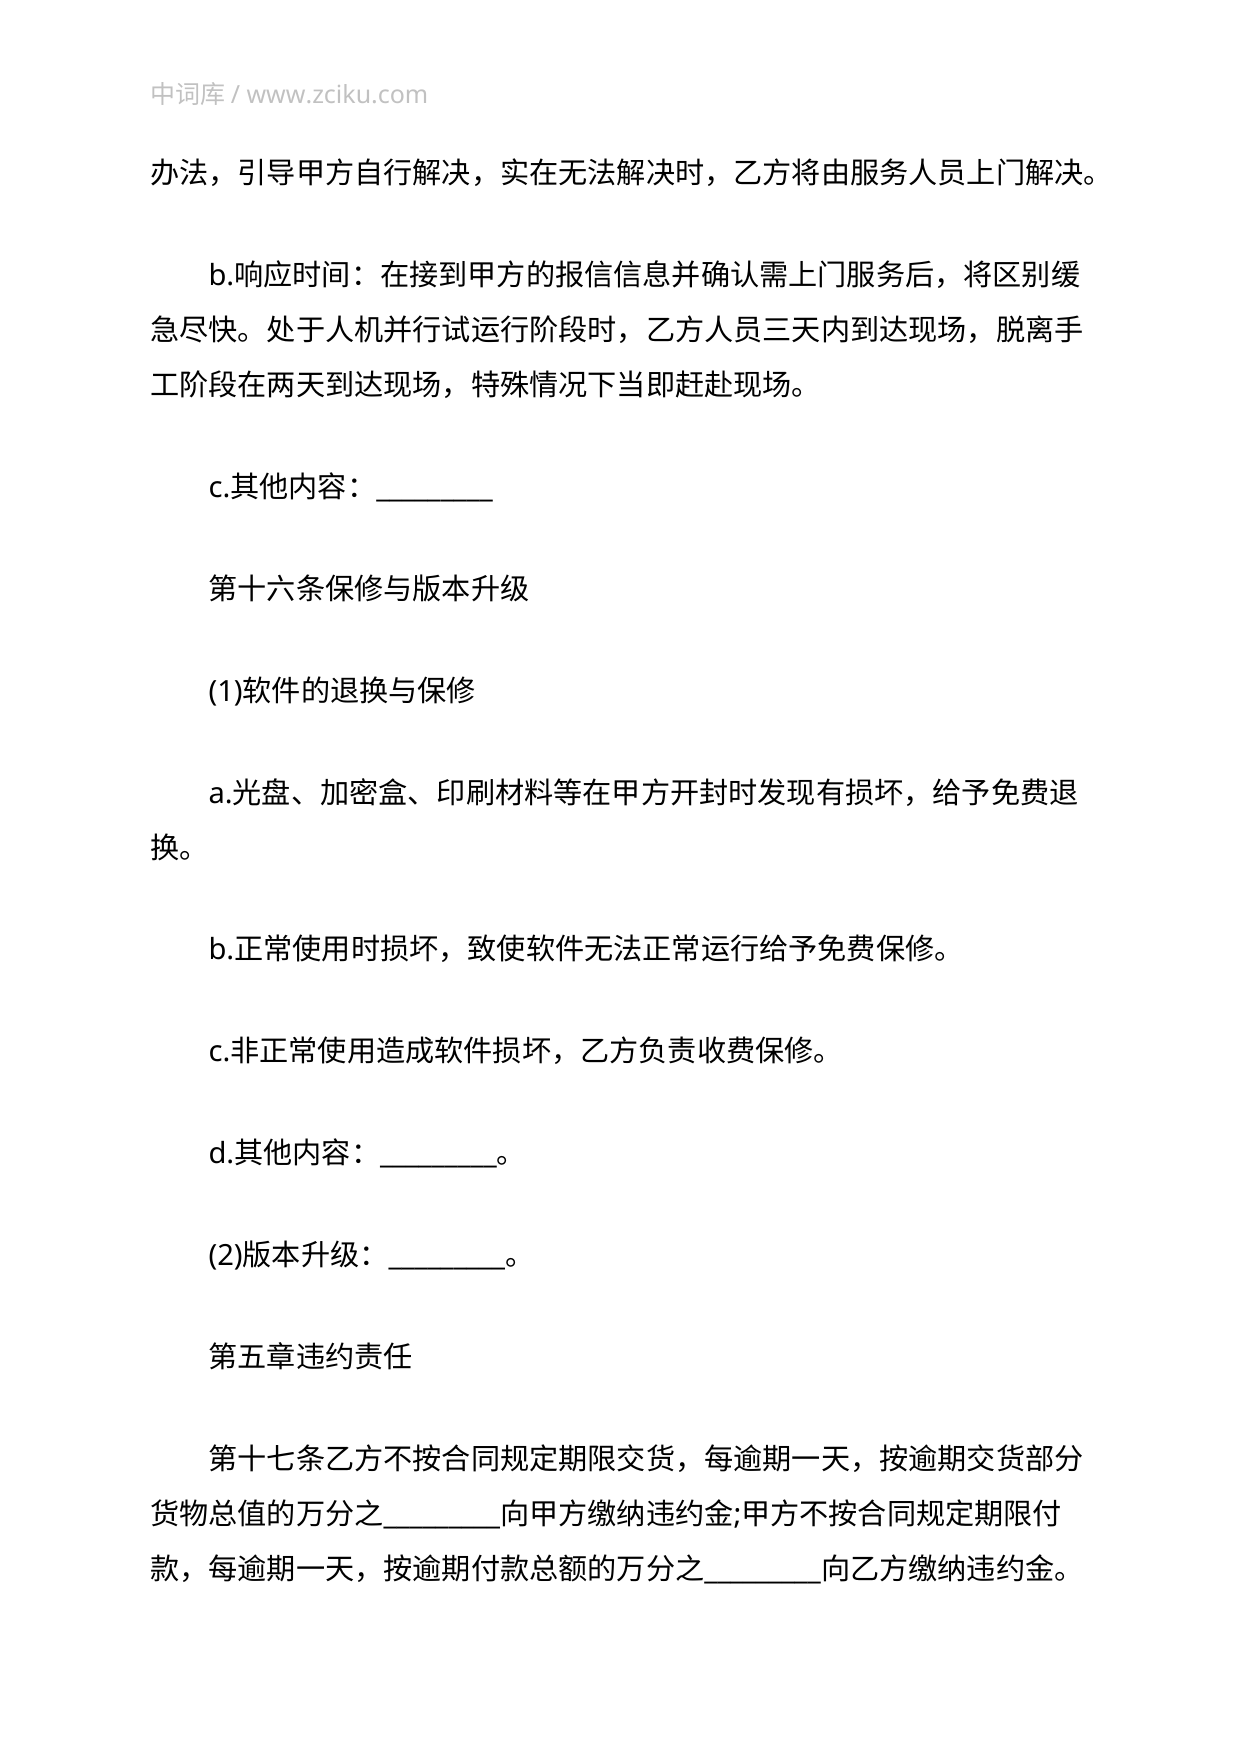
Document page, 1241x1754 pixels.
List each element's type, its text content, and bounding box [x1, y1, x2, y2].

text 第十七条乙方不按合同规定期限交货，每逾期一天，按逾期交货部分货物总值的万分之_________向甲方缴纳违约金;甲方不按合同规定期限付款，每逾期一天，按逾期付款总额的万分之_________向乙方缴纳违约金。 [150, 1436, 1090, 1588]
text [150, 150, 1090, 192]
text 第五章违约责任 [150, 1334, 1090, 1376]
text b.响应时间：在接到甲方的报信信息并确认需上门服务后，将区别缓急尽快。处于人机并行试运行阶段时，乙方人员三天内到达现场，脱离手工阶段在两天到达现场，特殊情况下当即赶赴现场。 [150, 252, 1090, 404]
text a.光盘、加密盒、印刷材料等在甲方开封时发现有损坏，给予免费退换。 [150, 769, 1090, 866]
text (2)版本升级：_________。 [150, 1232, 1090, 1274]
text d.其他内容：_________。 [150, 1130, 1090, 1172]
text (1)软件的退换与保修 [150, 667, 1090, 709]
text c.其他内容：_________ [150, 463, 1090, 506]
text 第十六条保修与版本升级 [150, 565, 1090, 608]
text c.非正常使用造成软件损坏，乙方负责收费保修。 [150, 1028, 1090, 1070]
text b.正常使用时损坏，致使软件无法正常运行给予免费保修。 [150, 926, 1090, 968]
